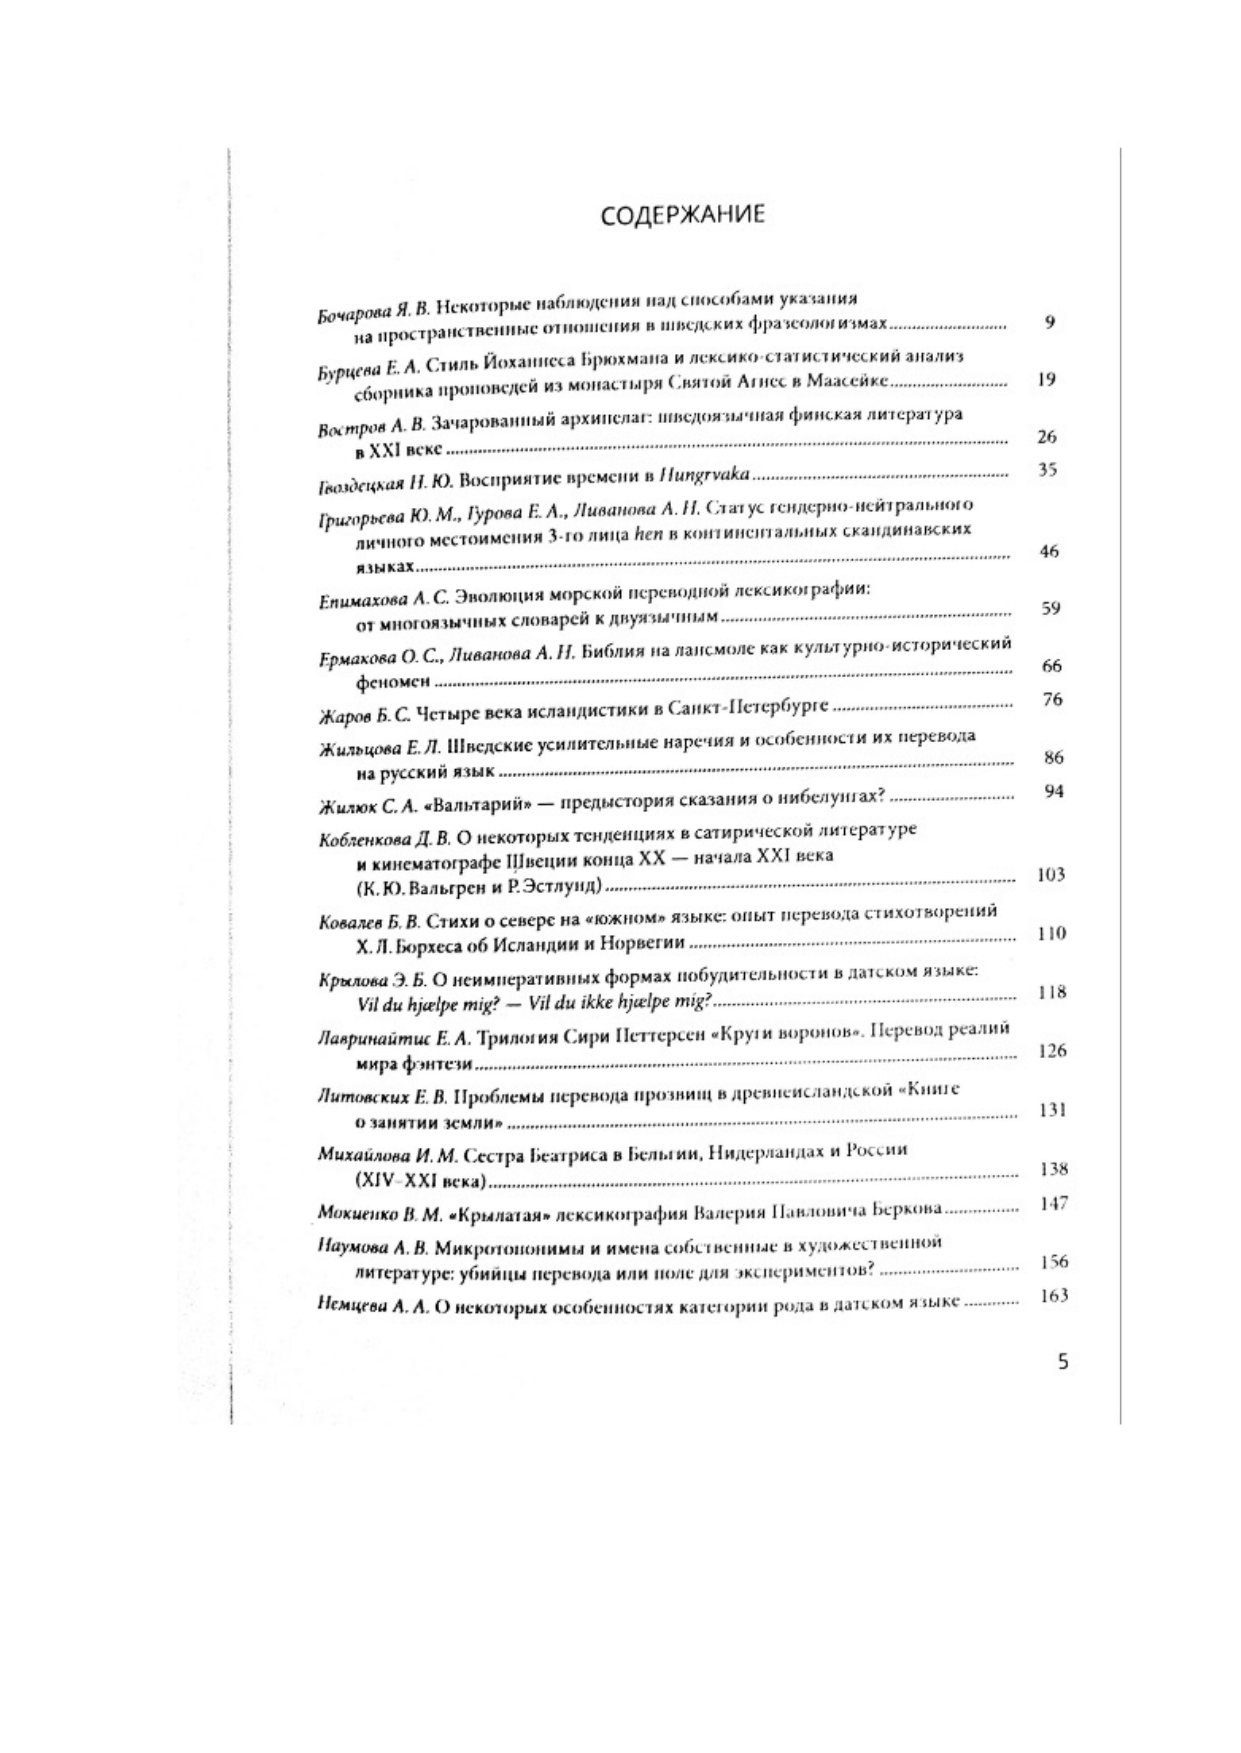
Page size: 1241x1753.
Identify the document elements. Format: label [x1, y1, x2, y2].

picture [177, 118, 1122, 1455]
